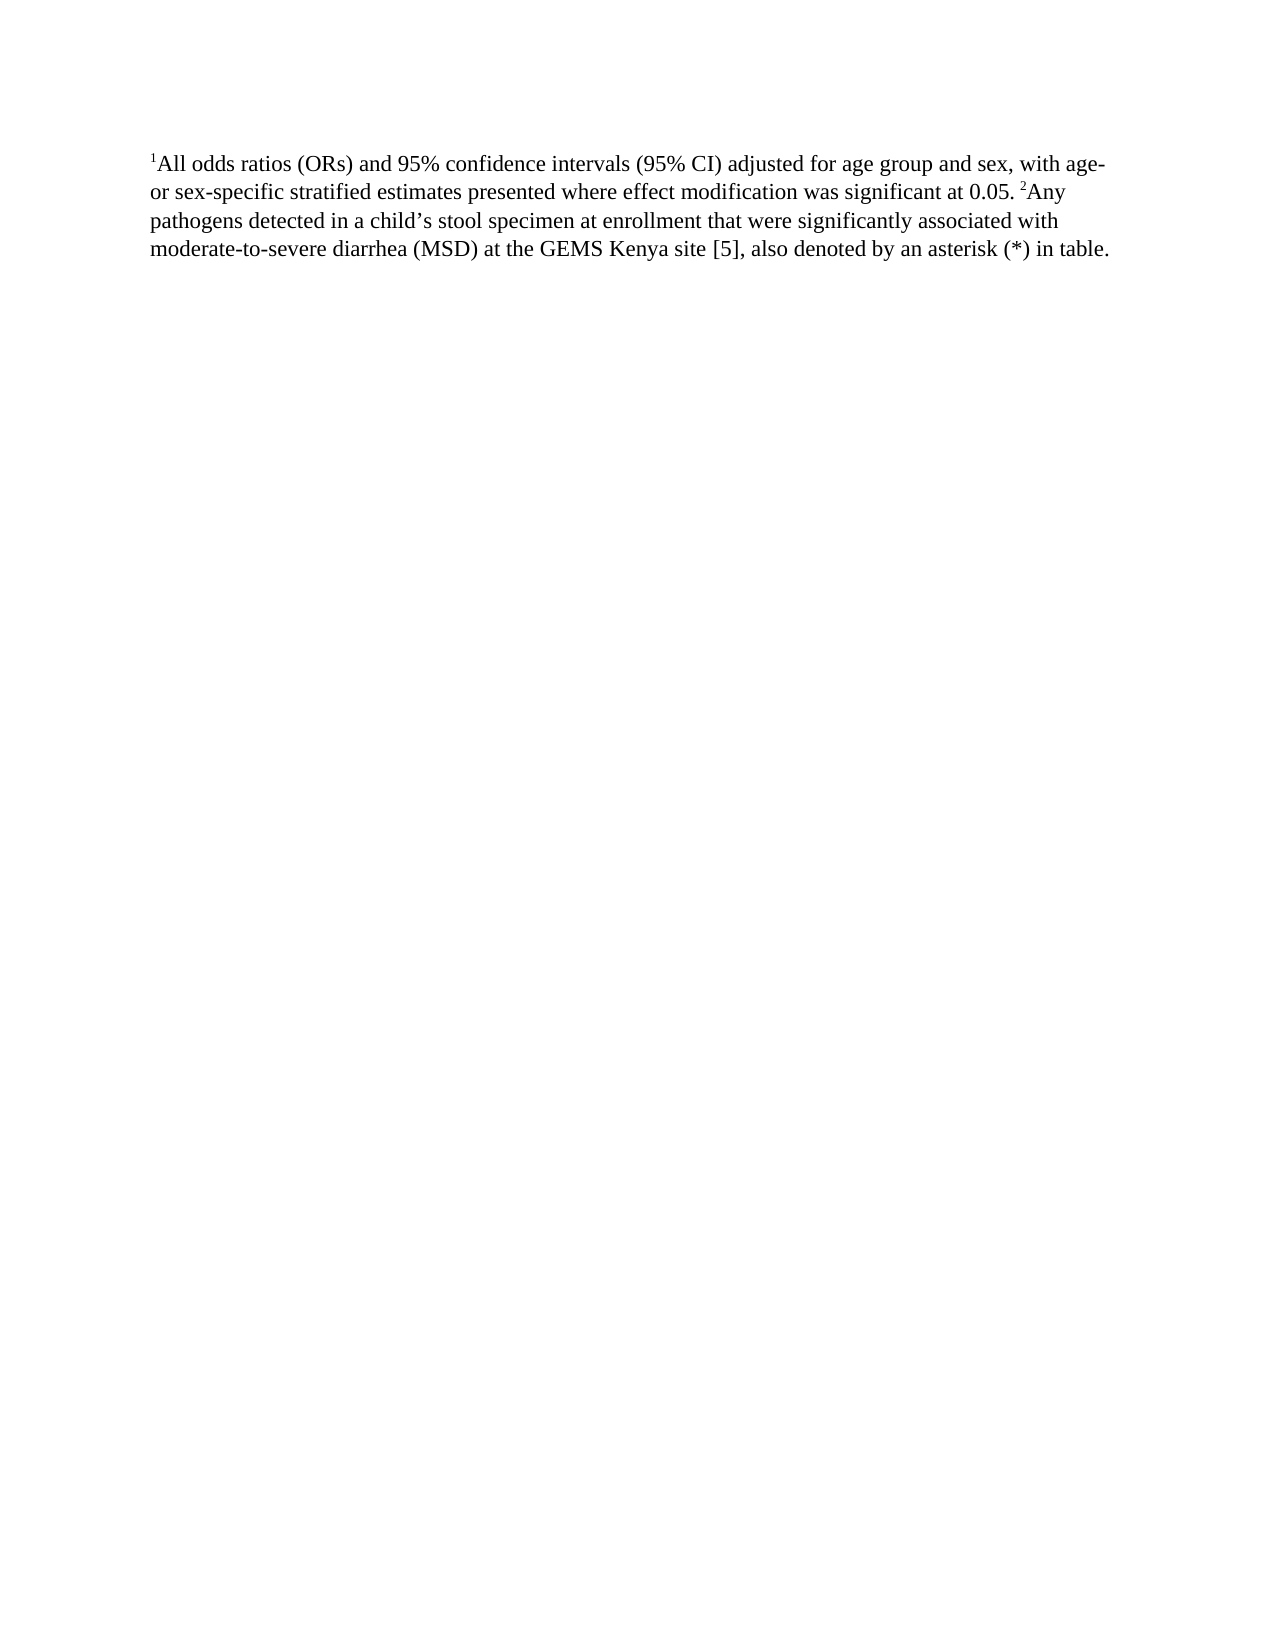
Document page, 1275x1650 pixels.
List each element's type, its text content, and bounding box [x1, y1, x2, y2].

text 1All odds ratios (ORs) and 95% confidence intervals (95% CI) adjusted for age group and sex, with age- or sex-specific stratified estimates presented where effect modification was significant at 0.05. 2Any pathogens detected in a child’s stool specimen at enrollment that were significantly associated with moderate-to-severe diarrhea (MSD) at the GEMS Kenya site [5], also denoted by an asterisk (*) in table. [150, 150, 1125, 262]
